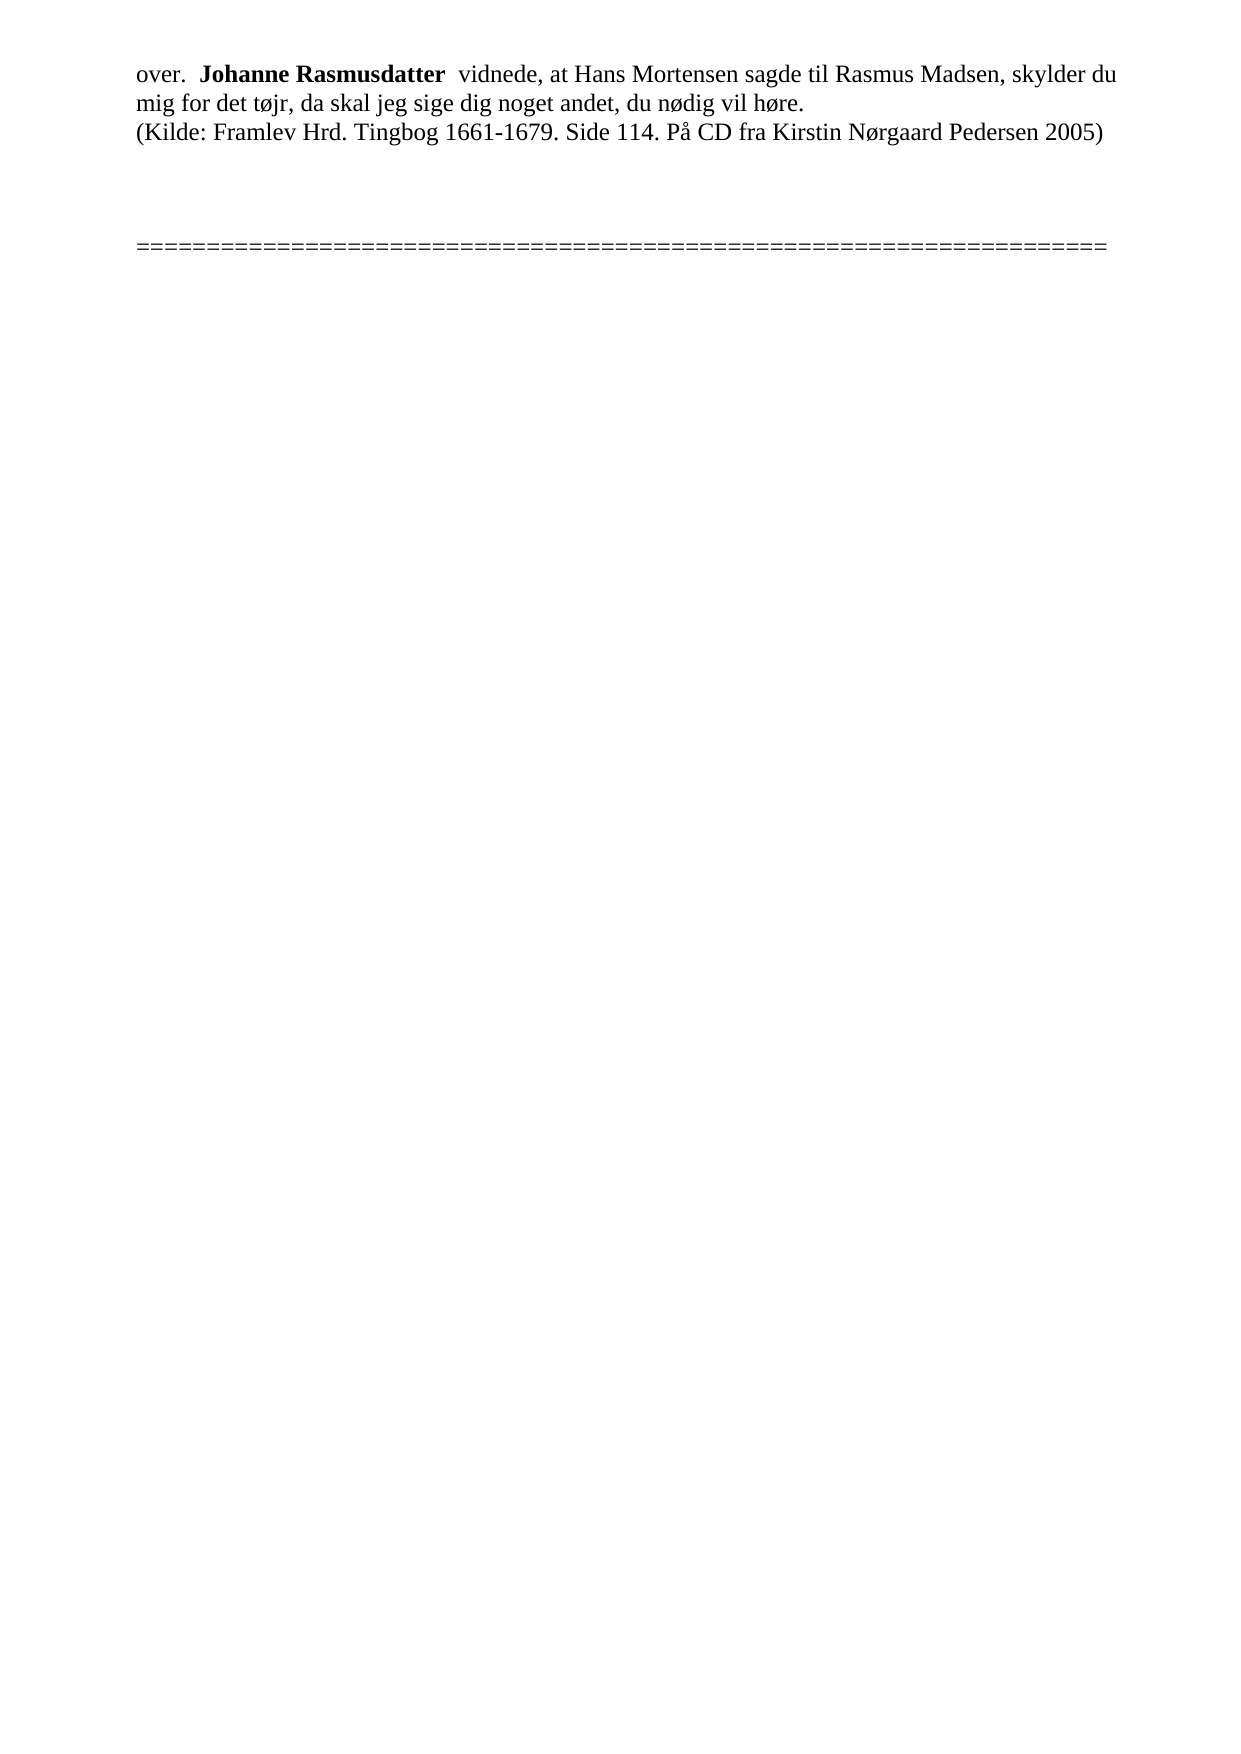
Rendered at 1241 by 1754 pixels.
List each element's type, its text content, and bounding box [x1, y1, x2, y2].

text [136, 59, 1146, 117]
text ===================================================================== [136, 232, 1146, 260]
text (Kilde: Framlev Hrd. Tingbog 1661-1679. Side 114. På CD fra Kirstin Nørgaard Pedersen 2005) [136, 117, 1146, 145]
